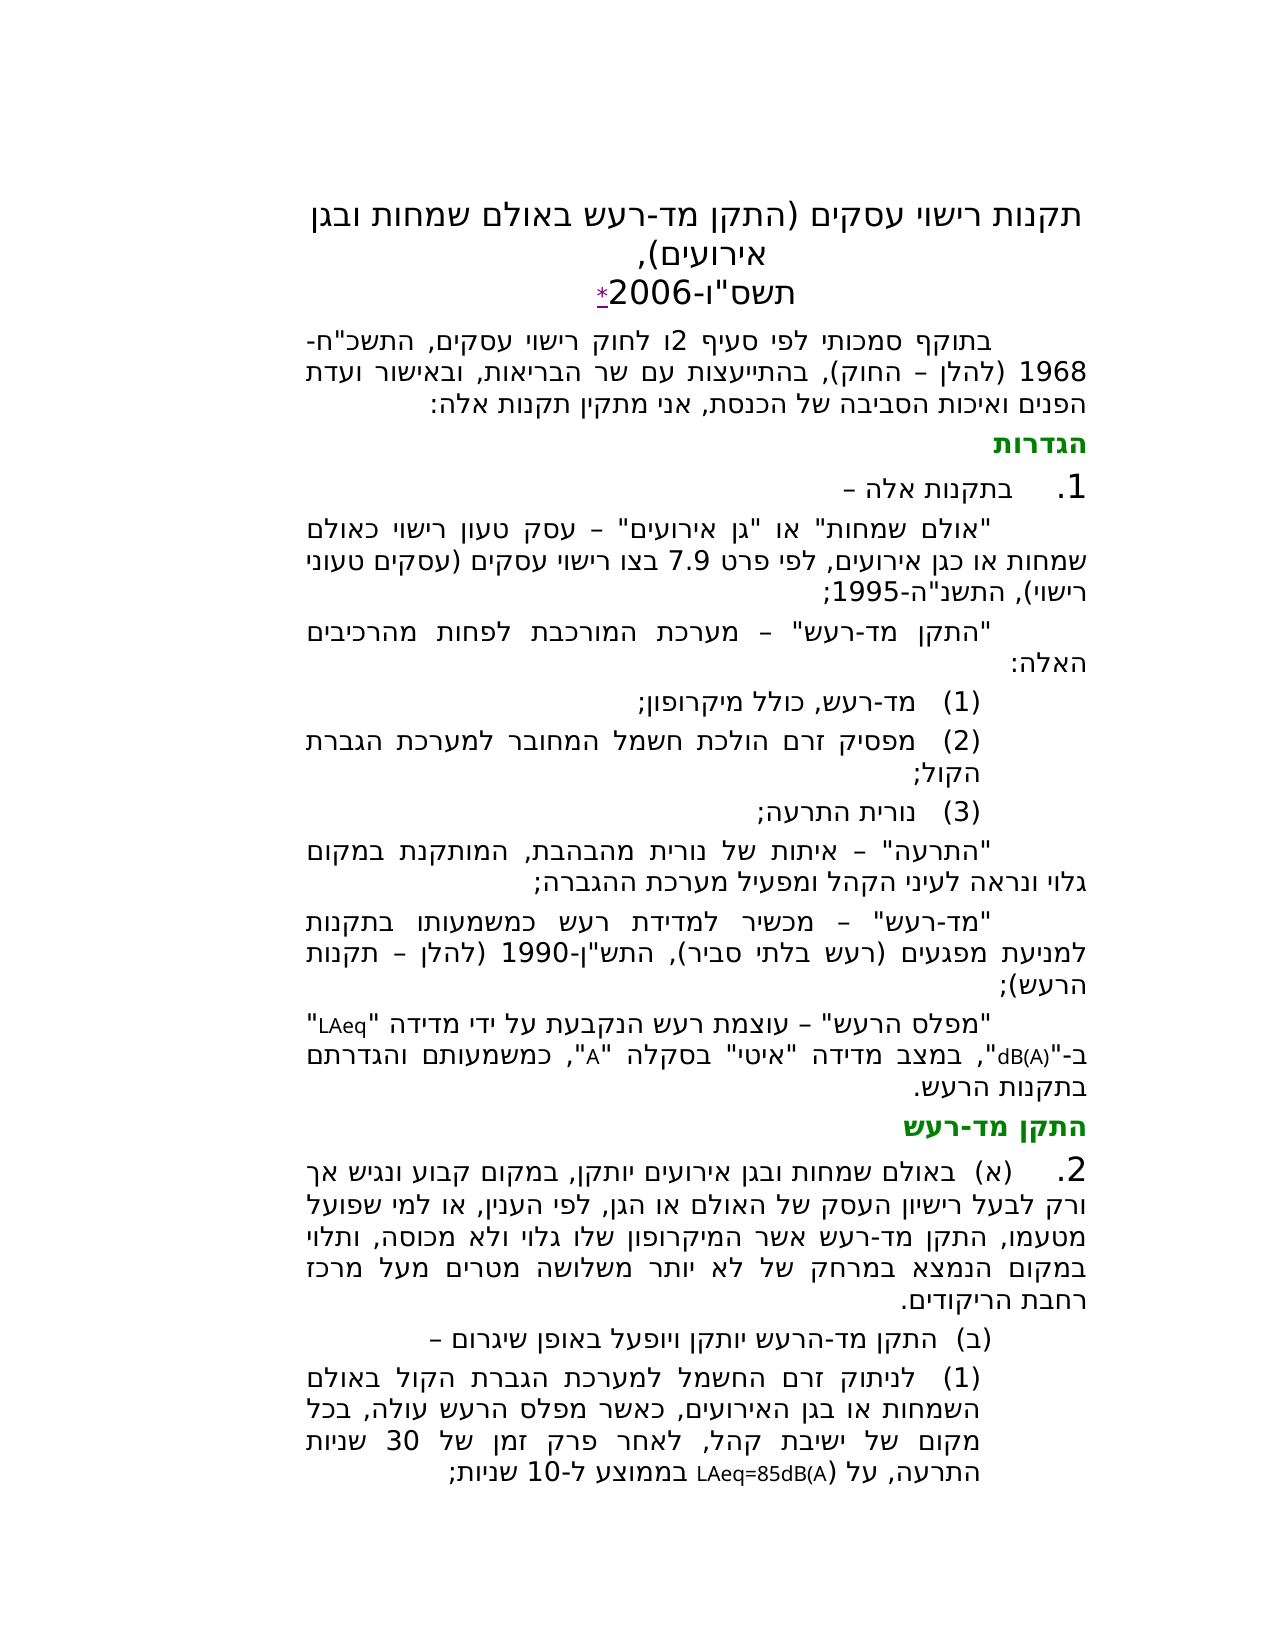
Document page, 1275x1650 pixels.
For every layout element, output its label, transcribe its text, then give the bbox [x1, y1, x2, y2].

text (1) מד-רעש, כולל מיקרופון; [306, 686, 981, 718]
text 2. (א) באולם שמחות ובגן אירועים יותקן, במקום קבוע ונגיש אך ורק לבעל רישיון העסק של האולם או הגן, לפי הענין, או למי שפועל מטעמו, התקן מד-רעש אשר המיקרופון שלו גלוי ולא מכוסה, ותלוי במקום הנמצא במרחק של לא יותר משלושה מטרים מעל מרכז רחבת הריקודים. [306, 1150, 1087, 1316]
text "אולם שמחות" או "גן אירועים" – עסק טעון רישוי כאולם שמחות או כגן אירועים, לפי פרט 7.9 בצו רישוי עסקים (עסקים טעוני רישוי), התשנ"ה-1995; [306, 514, 1087, 608]
text "מד-רעש" – מכשיר למדידת רעש כמשמעותו בתקנות למניעת מפגעים (רעש בלתי סביר), התש"ן-1990 (להלן – תקנות הרעש); [306, 906, 1087, 1001]
text בתוקף סמכותי לפי סעיף 2ו לחוק רישוי עסקים, התשכ"ח-1968 (להלן – החוק), בהתייעצות עם שר הבריאות, ובאישור ועדת הפנים ואיכות הסביבה של הכנסת, אני מתקין תקנות אלה: [306, 325, 1087, 419]
text תקנות רישוי עסקים (התקן מד-רעש באולם שמחות ובגן אירועים), תשס"ו-2006* [306, 196, 1087, 312]
text התקן מד-רעש [306, 1110, 1087, 1143]
text "התקן מד-רעש" – מערכת המורכבת לפחות מהרכיבים האלה: [306, 616, 1087, 679]
text (1) לניתוק זרם החשמל למערכת הגברת הקול באולם השמחות או בגן האירועים, כאשר מפלס הרעש עולה, בכל מקום של ישיבת קהל, לאחר פרק זמן של 30 שניות התרעה, על (LAeq=85dB(A בממוצע ל-10 שניות; [306, 1362, 981, 1488]
text (3) נורית התרעה; [306, 796, 981, 828]
text "מפלס הרעש" – עוצמת רעש הנקבעת על ידי מדידה "LAeq" ב-"dB(A)", במצב מדידה "איטי" בסקלה "A", כמשמעותם והגדרתם בתקנות הרעש. [306, 1008, 1087, 1103]
text (2) מפסיק זרם הולכת חשמל המחובר למערכת הגברת הקול; [306, 726, 981, 789]
text הגדרות [306, 427, 1087, 460]
text 1. בתקנות אלה – [306, 467, 1087, 506]
text "התרעה" – איתות של נורית מהבהבת, המותקנת במקום גלוי ונראה לעיני הקהל ומפעיל מערכת ההגברה; [306, 835, 1087, 898]
text (ב) התקן מד-הרעש יותקן ויופעל באופן שיגרום – [306, 1323, 1087, 1354]
